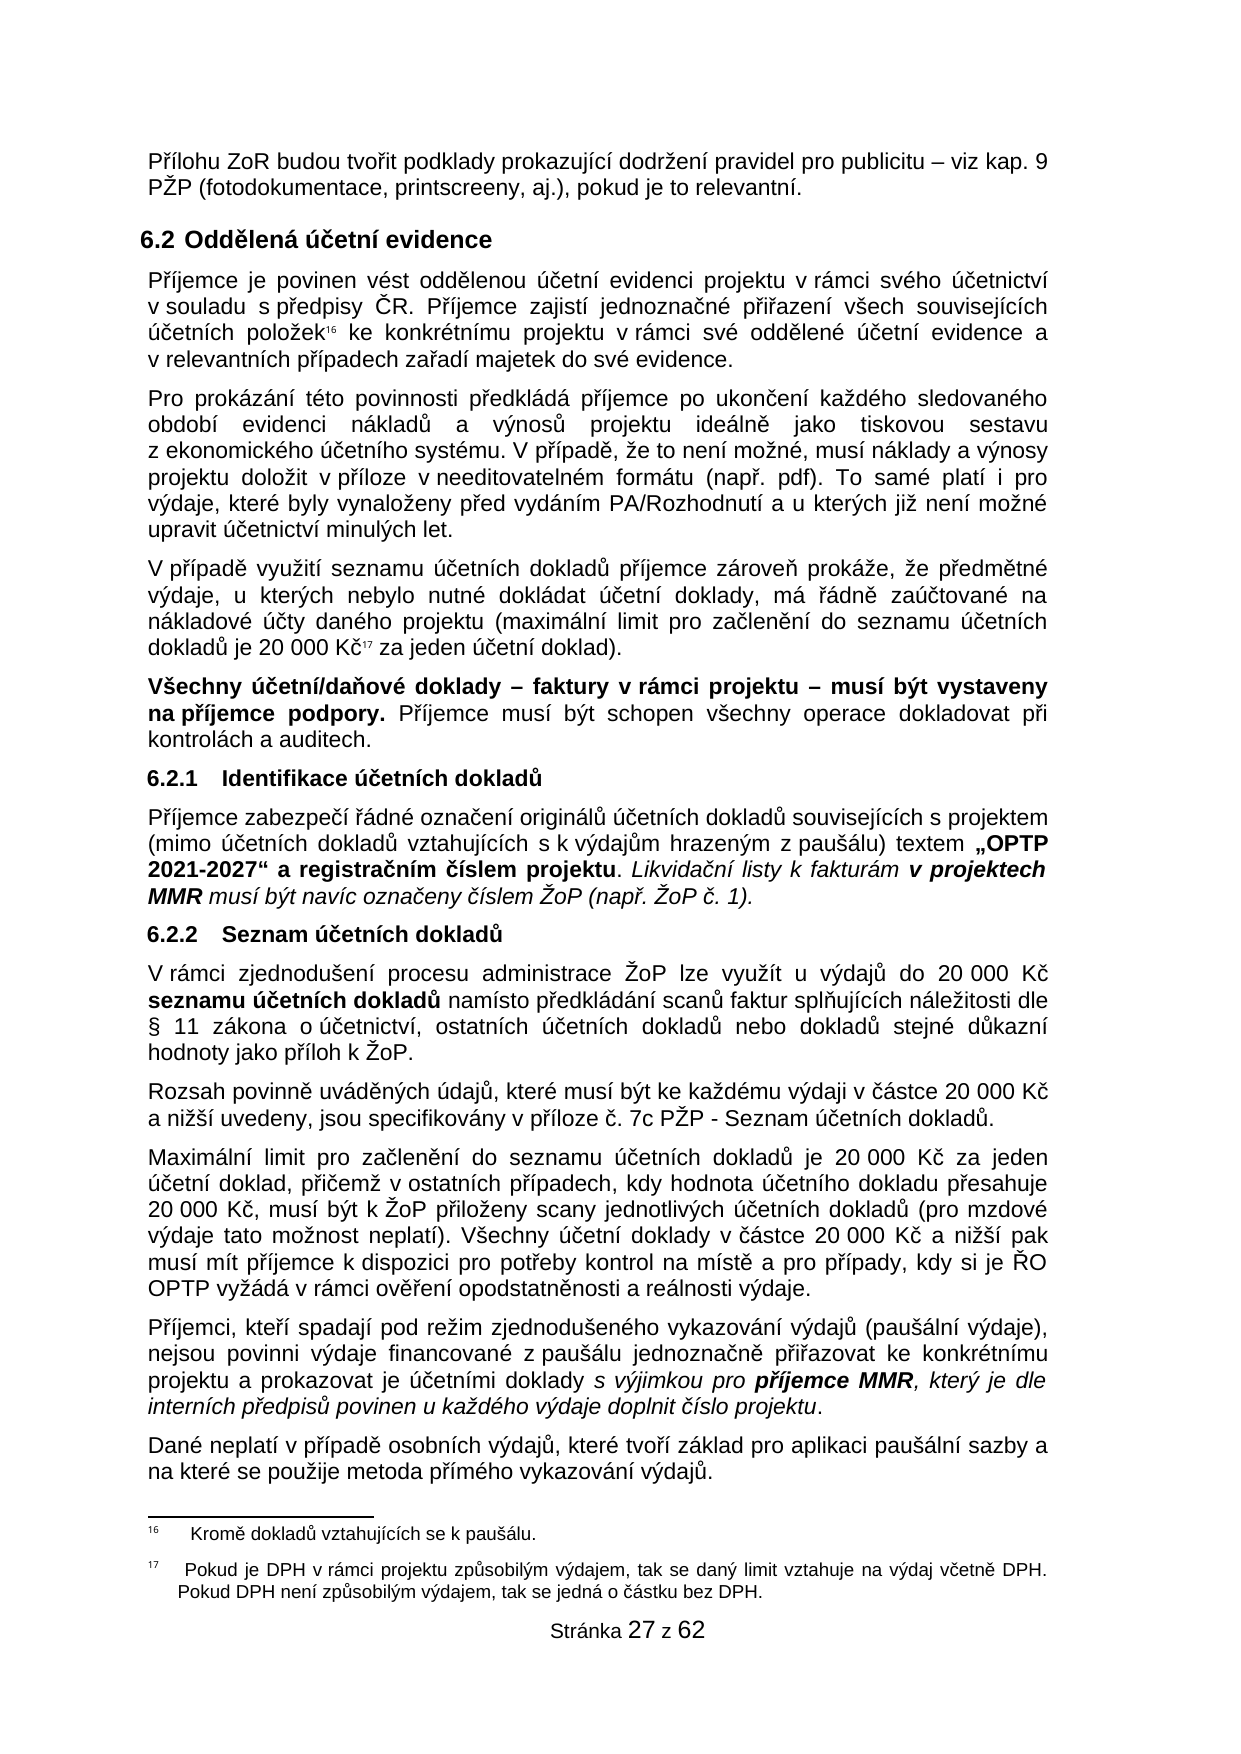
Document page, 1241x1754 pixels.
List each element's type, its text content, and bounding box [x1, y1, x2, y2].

text V případě využití seznamu účetních dokladů příjemce zároveň prokáže, že předmětné výdaje, u kterých nebylo nutné dokládat účetní doklady, má řádně zaúčtované na nákladové účty daného projektu (maximální limit pro začlenění do seznamu účetních dokladů je 20 000 Kč za jeden účetní doklad). [148, 555, 1048, 661]
list Přílohu ZoR budou tvořit podklady prokazující dodržení pravidel pro publicitu – viz kap. 9 PŽP (fotodokumentace, printscreeny, aj.), pokud je to relevantní. [148, 148, 1048, 200]
text Příjemce je povinen vést oddělenou účetní evidenci projektu v rámci svého účetnictví v souladu s předpisy ČR. Příjemce zajistí jednoznačné přiřazení všech souvisejících účetních položek ke konkrétnímu projektu v rámci své oddělené účetní evidence a v relevantních případech zařadí majetek do své evidence. [148, 267, 1048, 372]
text V rámci zjednodušení procesu administrace ŽoP lze využít u výdajů do 20 000 Kč seznamu účetních dokladů namísto předkládání scanů faktur splňujících náležitosti dle § 11 zákona o účetnictví, ostatních účetních dokladů nebo dokladů stejné důkazní hodnoty jako příloh k ŽoP. [148, 960, 1048, 1066]
subtitle Identifikace účetních dokladů [147, 765, 1048, 791]
text Všechny účetní/daňové doklady – faktury v rámci projektu – musí být vystaveny na příjemce podpory. Příjemce musí být schopen všechny operace dokladovat při kontrolách a auditech. [148, 673, 1048, 752]
text Oddělená účetní evidence [140, 225, 1048, 254]
subtitle Seznam účetních dokladů [147, 921, 1048, 948]
text Příjemci, kteří spadají pod režim zjednodušeného vykazování výdajů (paušální výdaje), nejsou povinni výdaje financované z paušálu jednoznačně přiřazovat ke konkrétnímu projektu a prokazovat je účetními doklady s výjimkou pro příjemce MMR, který je dle interních předpisů povinen u každého výdaje doplnit číslo projektu. [148, 1314, 1048, 1419]
text Maximální limit pro začlenění do seznamu účetních dokladů je 20 000 Kč za jeden účetní doklad, přičemž v ostatních případech, kdy hodnota účetního dokladu přesahuje 20 000 Kč, musí být k ŽoP přiloženy scany jednotlivých účetních dokladů (pro mzdové výdaje tato možnost neplatí). Všechny účetní doklady v částce 20 000 Kč a nižší pak musí mít příjemce k dispozici pro potřeby kontrol na místě a pro případy, kdy si je ŘO OPTP vyžádá v rámci ověření opodstatněnosti a reálnosti výdaje. [148, 1143, 1048, 1302]
text Rozsah povinně uváděných údajů, které musí být ke každému výdaji v částce 20 000 Kč a nižší uvedeny, jsou specifikovány v příloze č. 7c PŽP - Seznam účetních dokladů. [148, 1078, 1048, 1131]
text Dané neplatí v případě osobních výdajů, které tvoří základ pro aplikaci paušální sazby a na které se použije metoda přímého vykazování výdajů. [148, 1432, 1048, 1485]
text Pro prokázání této povinnosti předkládá příjemce po ukončení každého sledovaného období evidenci nákladů a výnosů projektu ideálně jako tiskovou sestavu z ekonomického účetního systému. V případě, že to není možné, musí náklady a výnosy projektu doložit v příloze v needitovatelném formátu (např. pdf). To samé platí i pro výdaje, které byly vynaloženy před vydáním PA/Rozhodnutí a u kterých již není možné upravit účetnictví minulých let. [148, 384, 1048, 543]
text Příjemce zabezpečí řádné označení originálů účetních dokladů souvisejících s projektem (mimo účetních dokladů vztahujících s k výdajům hrazeným z paušálu) textem „OPTP 2021-2027“ a registračním číslem projektu. Likvidační listy k fakturám v projektech MMR musí být navíc označeny číslem ŽoP (např. ŽoP č. 1). [148, 803, 1048, 909]
